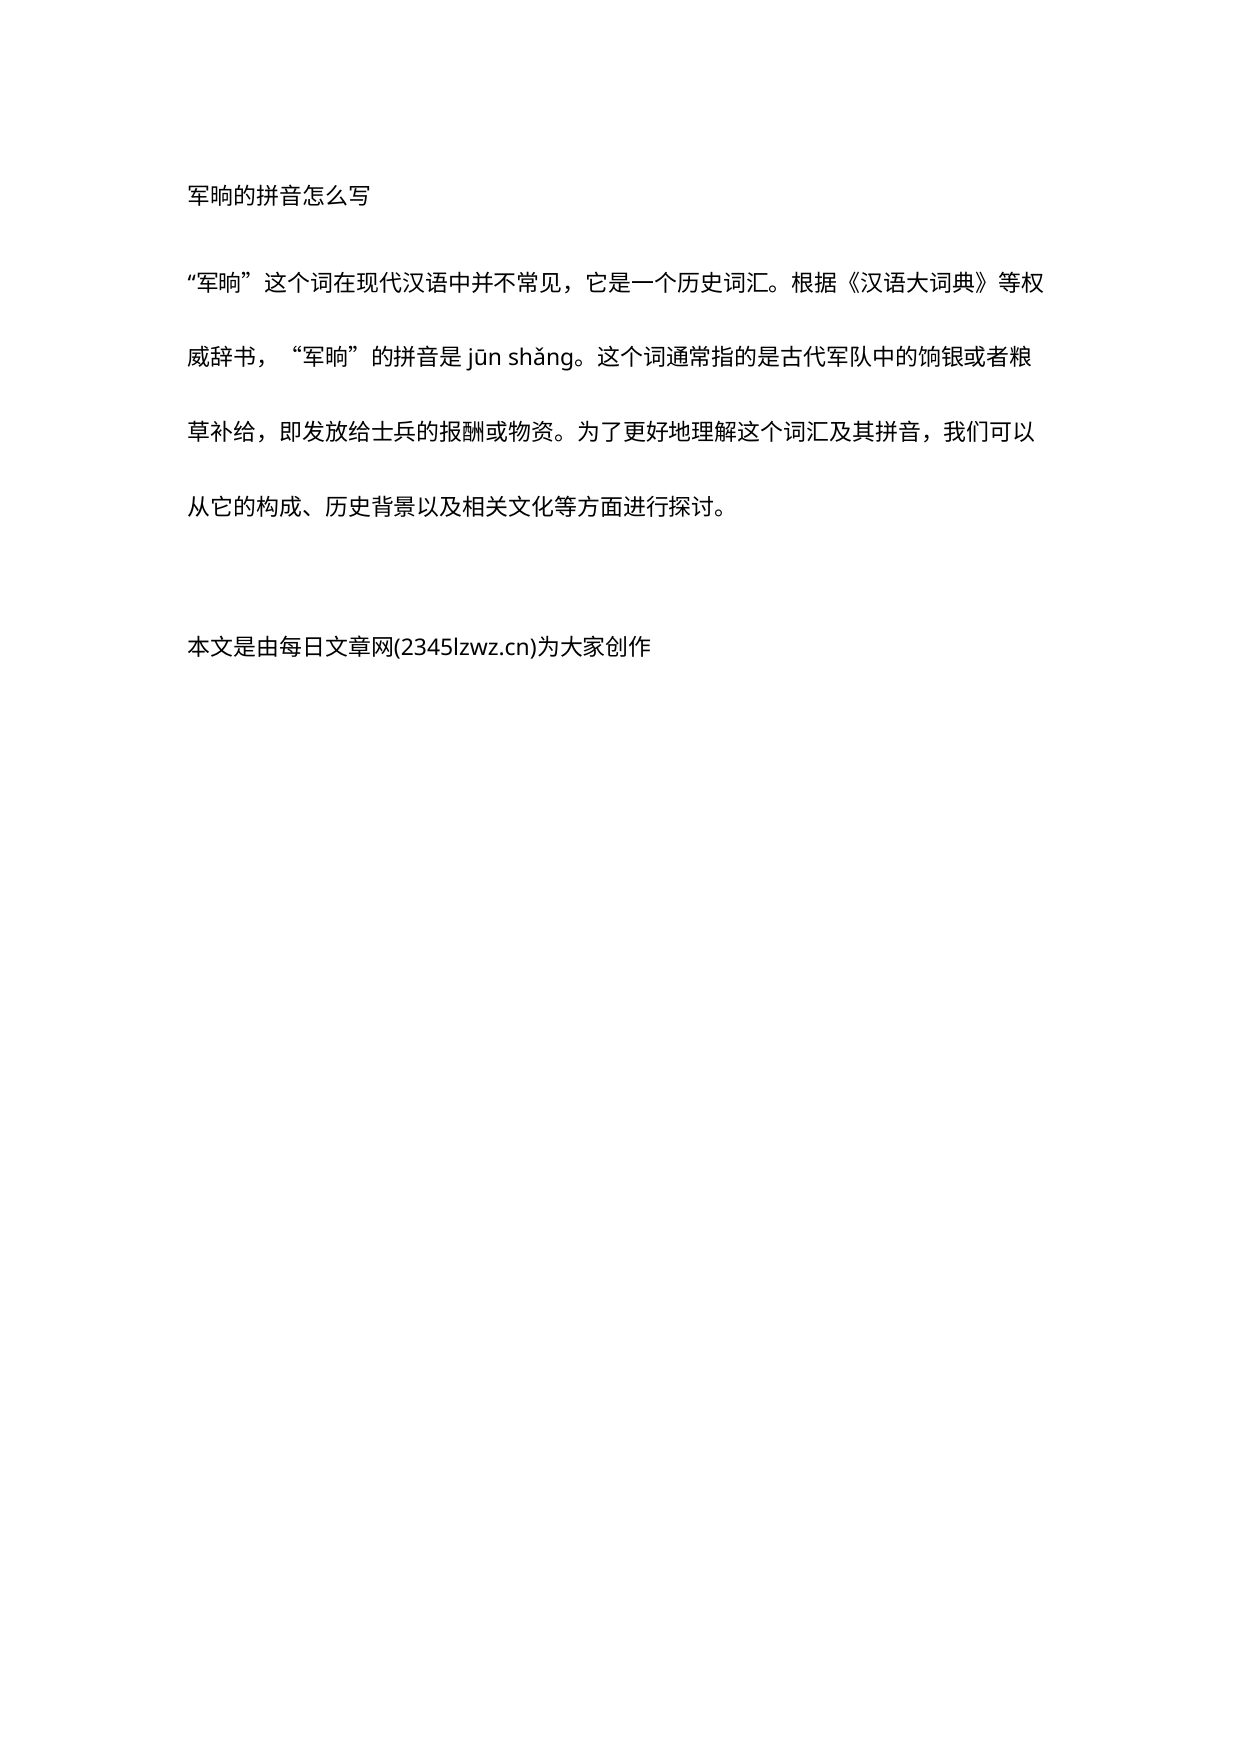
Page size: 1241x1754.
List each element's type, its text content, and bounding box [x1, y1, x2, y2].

text 本文是由每日文章网(2345lzwz.cn)为大家创作 [187, 613, 1053, 678]
text 军晌的拼音怎么写 [187, 162, 1053, 227]
text “军晌”这个词在现代汉语中并不常见，它是一个历史词汇。根据《汉语大词典》等权威辞书，“军晌”的拼音是 jūn shǎng。这个词通常指的是古代军队中的饷银或者粮草补给，即发放给士兵的报酬或物资。为了更好地理解这个词汇及其拼音，我们可以从它的构成、历史背景以及相关文化等方面进行探讨。 [187, 248, 1053, 538]
